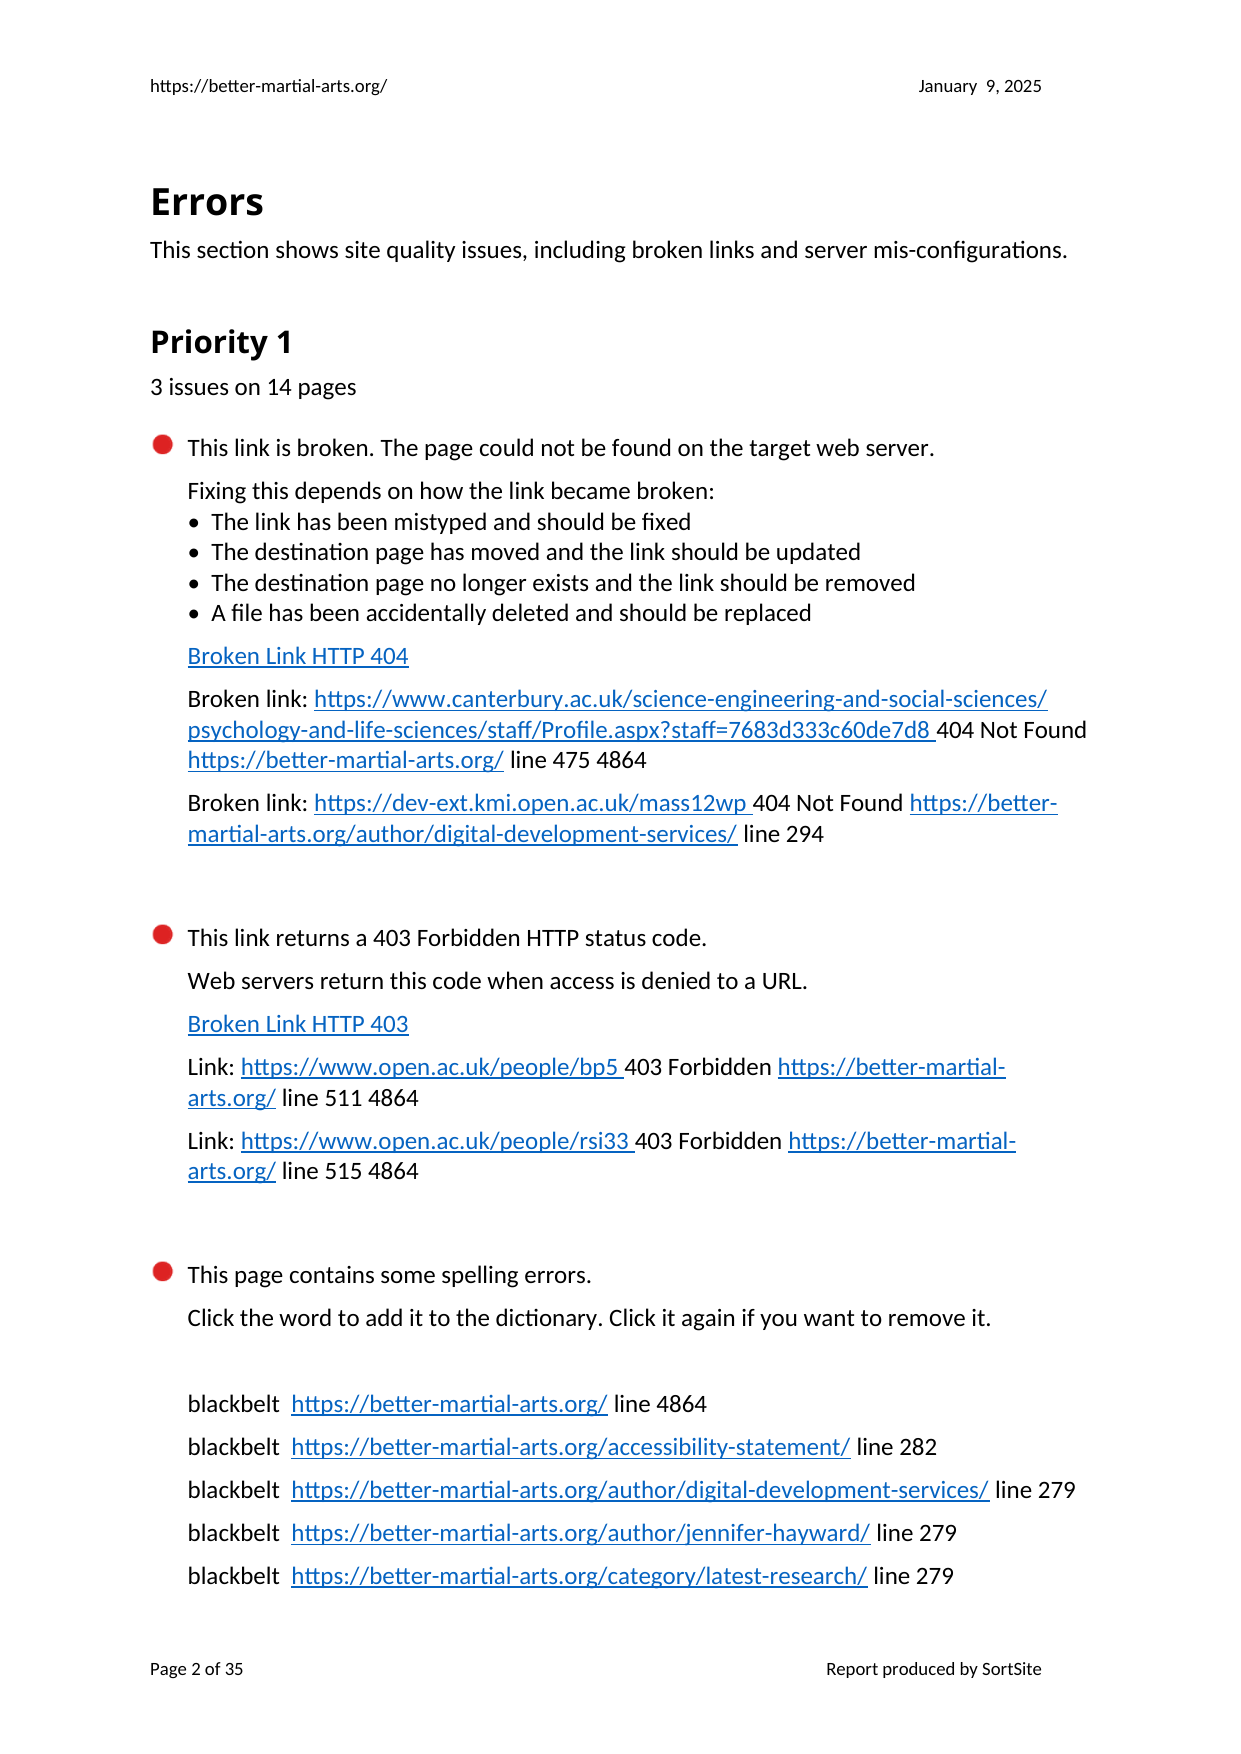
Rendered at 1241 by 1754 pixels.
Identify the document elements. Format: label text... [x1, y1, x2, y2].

text Broken link: https://dev-ext.kmi.open.ac.uk/mass12wp 404 Not Found https://better-martial-arts.org/author/digital-development-services/ line 294 [187, 788, 1090, 849]
text This section shows site quality issues, including broken links and server mis-configurations. [150, 234, 1090, 295]
text blackbelt https://better-martial-arts.org/ line 4864 [187, 1388, 1090, 1419]
text This link is broken. The page could not be found on the target web server. [150, 432, 1090, 463]
picture [150, 432, 174, 457]
text blackbelt https://better-martial-arts.org/author/digital-development-services/ line 279 [187, 1474, 1090, 1505]
text This page contains some spelling errors. [150, 1259, 1090, 1290]
text Link: https://www.open.ac.uk/people/bp5 403 Forbidden https://better-martial-arts.org/ line 511 4864 [187, 1051, 1090, 1112]
text Broken link: https://www.canterbury.ac.uk/science-engineering-and-social-sciences/psychology-and-life-sciences/staff/Profile.aspx?staff=7683d333c60de7d8 404 Not Found https://better-martial-arts.org/ line 475 4864 [187, 683, 1090, 775]
subtitle Errors [150, 175, 1090, 226]
text blackbelt https://better-martial-arts.org/accessibility-statement/ line 282 [187, 1431, 1090, 1462]
text Broken Link HTTP 403 [187, 1008, 1090, 1039]
text Web servers return this code when access is denied to a URL. [187, 965, 1090, 996]
text Broken Link HTTP 404 [187, 641, 1090, 671]
text Click the word to add it to the dictionary. Click it again if you want to remove it. [187, 1302, 1090, 1333]
picture [150, 922, 174, 947]
text 3 issues on 14 pages [150, 371, 1090, 432]
text blackbelt https://better-martial-arts.org/category/latest-research/ line 279 [187, 1561, 1090, 1591]
subtitle Priority 1 [150, 320, 1090, 363]
picture [150, 1259, 174, 1284]
text Link: https://www.open.ac.uk/people/rsi33 403 Forbidden https://better-martial-arts.org/ line 515 4864 [187, 1125, 1090, 1186]
text This link returns a 403 Forbidden HTTP status code. [150, 922, 1090, 953]
text blackbelt https://better-martial-arts.org/author/jennifer-hayward/ line 279 [187, 1517, 1090, 1548]
text Fixing this depends on how the link became broken: • The link has been mistyped and should be fixed • The destination page has moved and the link should be updated • The destination page no longer exists and the link should be removed • A file has been accidentally deleted and should be replaced [187, 475, 1090, 628]
